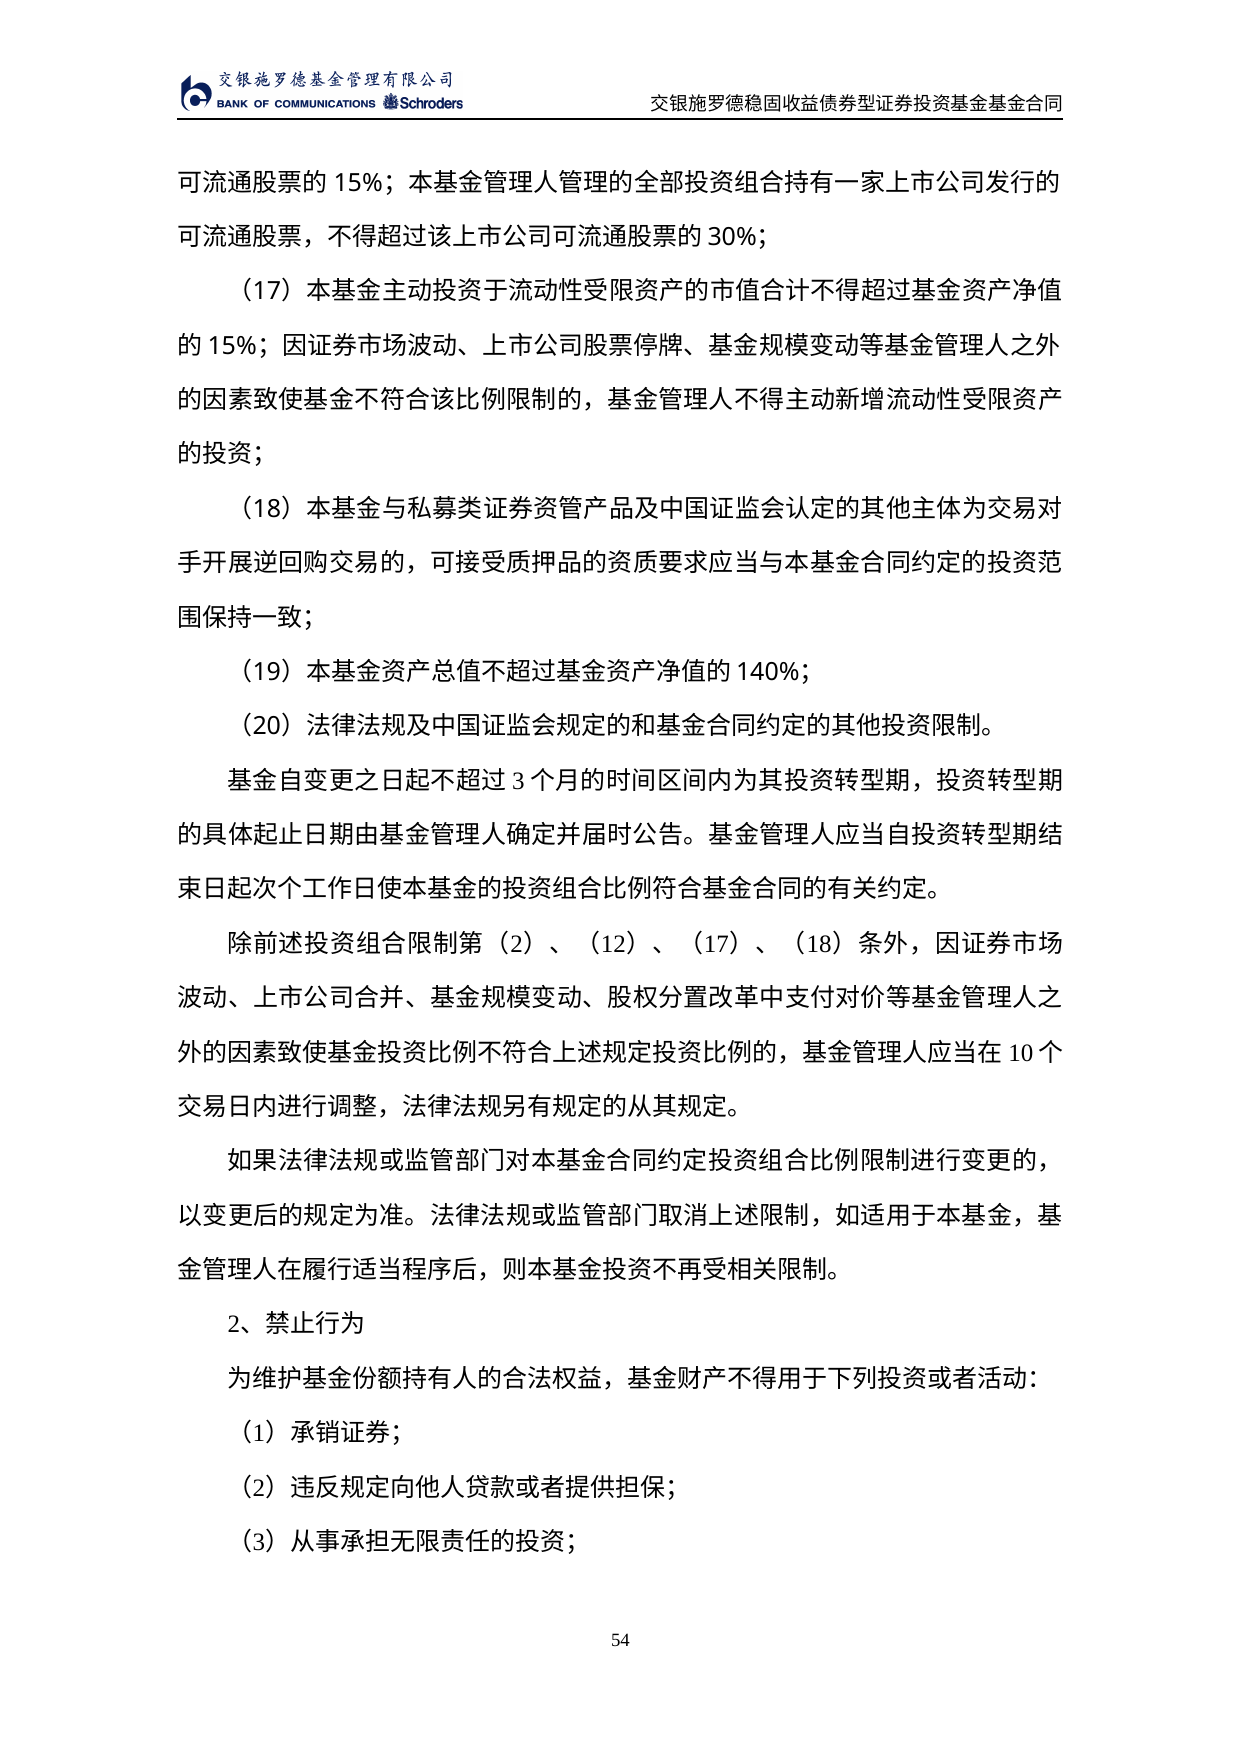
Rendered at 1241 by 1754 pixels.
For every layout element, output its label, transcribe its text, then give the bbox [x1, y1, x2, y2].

text （2）违反规定向他人贷款或者提供担保； [177, 1467, 1063, 1503]
text 如果法律法规或监管部门对本基金合同约定投资组合比例限制进行变更的，以变更后的规定为准。法律法规或监管部门取消上述限制，如适用于本基金，基金管理人在履行适当程序后，则本基金投资不再受相关限制。 [177, 1141, 1063, 1286]
text 除前述投资组合限制第（2）、（12）、（17）、（18）条外，因证券市场波动、上市公司合并、基金规模变动、股权分置改革中支付对价等基金管理人之外的因素致使基金投资比例不符合上述规定投资比例的，基金管理人应当在10个交易日内进行调整，法律法规另有规定的从其规定。 [177, 923, 1063, 1123]
text （3）从事承担无限责任的投资； [177, 1521, 1063, 1558]
text （1）承销证券； [177, 1413, 1063, 1449]
text 2、禁止行为 [177, 1304, 1063, 1340]
text 基金自变更之日起不超过3个月的时间区间内为其投资转型期，投资转型期的具体起止日期由基金管理人确定并届时公告。基金管理人应当自投资转型期结束日起次个工作日使本基金的投资组合比例符合基金合同的有关约定。 [177, 760, 1063, 905]
text （19）本基金资产总值不超过基金资产净值的140%； [177, 651, 1063, 688]
text 为维护基金份额持有人的合法权益，基金财产不得用于下列投资或者活动： [177, 1358, 1063, 1394]
text （18）本基金与私募类证券资管产品及中国证监会认定的其他主体为交易对手开展逆回购交易的，可接受质押品的资质要求应当与本基金合同约定的投资范围保持一致； [177, 488, 1063, 633]
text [177, 162, 1063, 253]
text （20）法律法规及中国证监会规定的和基金合同约定的其他投资限制。 [177, 706, 1063, 742]
text （17）本基金主动投资于流动性受限资产的市值合计不得超过基金资产净值的15%；因证券市场波动、上市公司股票停牌、基金规模变动等基金管理人之外的因素致使基金不符合该比例限制的，基金管理人不得主动新增流动性受限资产的投资； [177, 271, 1063, 470]
picture [181, 71, 463, 111]
